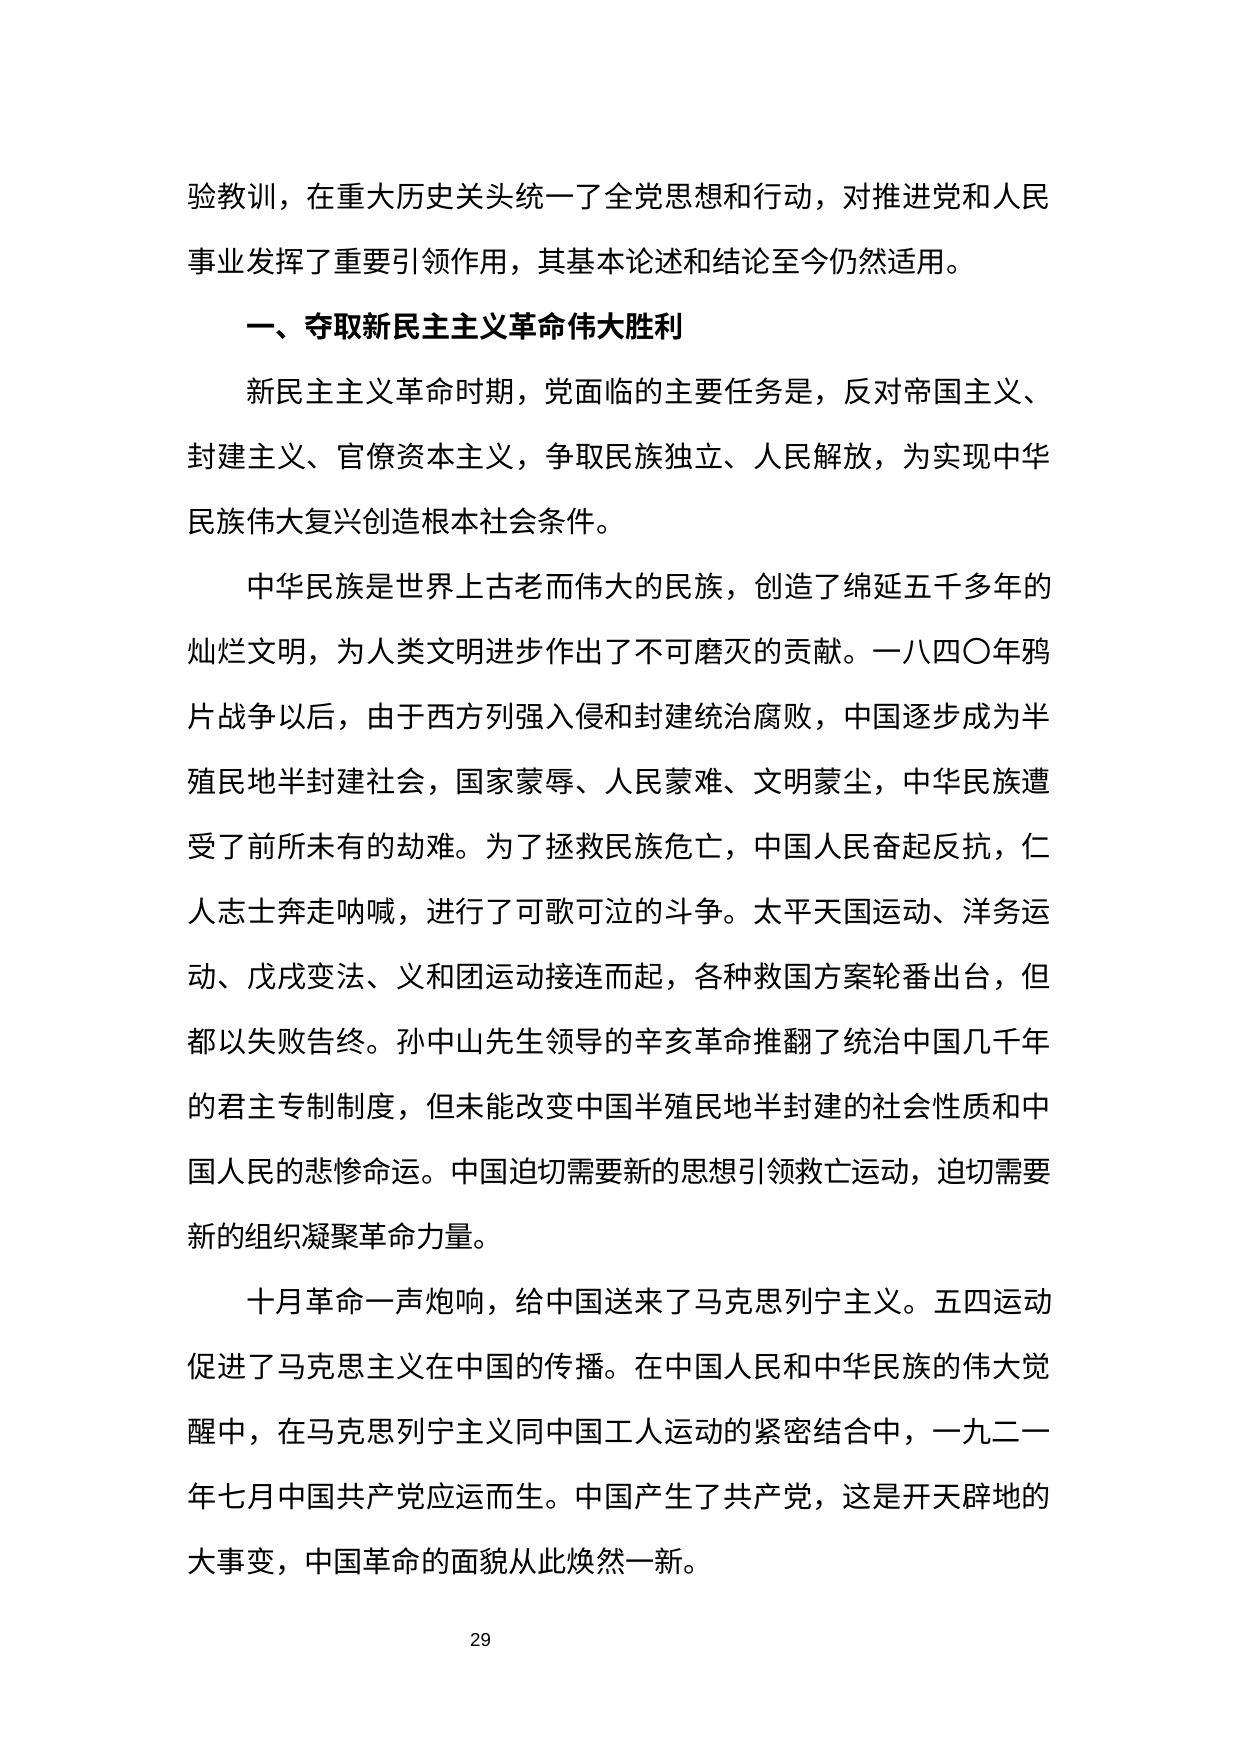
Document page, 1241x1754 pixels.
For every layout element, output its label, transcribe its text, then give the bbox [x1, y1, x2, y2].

text 新民主主义革命时期，党面临的主要任务是，反对帝国主义、封建主义、官僚资本主义，争取民族独立、人民解放，为实现中华民族伟大复兴创造根本社会条件。 [187, 357, 1053, 552]
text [187, 162, 1053, 292]
text 一、夺取新民主主义革命伟大胜利 [187, 292, 1053, 357]
text 十月革命一声炮响，给中国送来了马克思列宁主义。五四运动促进了马克思主义在中国的传播。在中国人民和中华民族的伟大觉醒中，在马克思列宁主义同中国工人运动的紧密结合中，一九二一年七月中国共产党应运而生。中国产生了共产党，这是开天辟地的大事变，中国革命的面貌从此焕然一新。 [187, 1267, 1053, 1592]
text 中华民族是世界上古老而伟大的民族，创造了绵延五千多年的灿烂文明，为人类文明进步作出了不可磨灭的贡献。一八四〇年鸦片战争以后，由于西方列强入侵和封建统治腐败，中国逐步成为半殖民地半封建社会，国家蒙辱、人民蒙难、文明蒙尘，中华民族遭受了前所未有的劫难。为了拯救民族危亡，中国人民奋起反抗，仁人志士奔走呐喊，进行了可歌可泣的斗争。太平天国运动、洋务运动、戊戌变法、义和团运动接连而起，各种救国方案轮番出台，但都以失败告终。孙中山先生领导的辛亥革命推翻了统治中国几千年的君主专制制度，但未能改变中国半殖民地半封建的社会性质和中国人民的悲惨命运。中国迫切需要新的思想引领救亡运动，迫切需要新的组织凝聚革命力量。 [187, 552, 1053, 1267]
